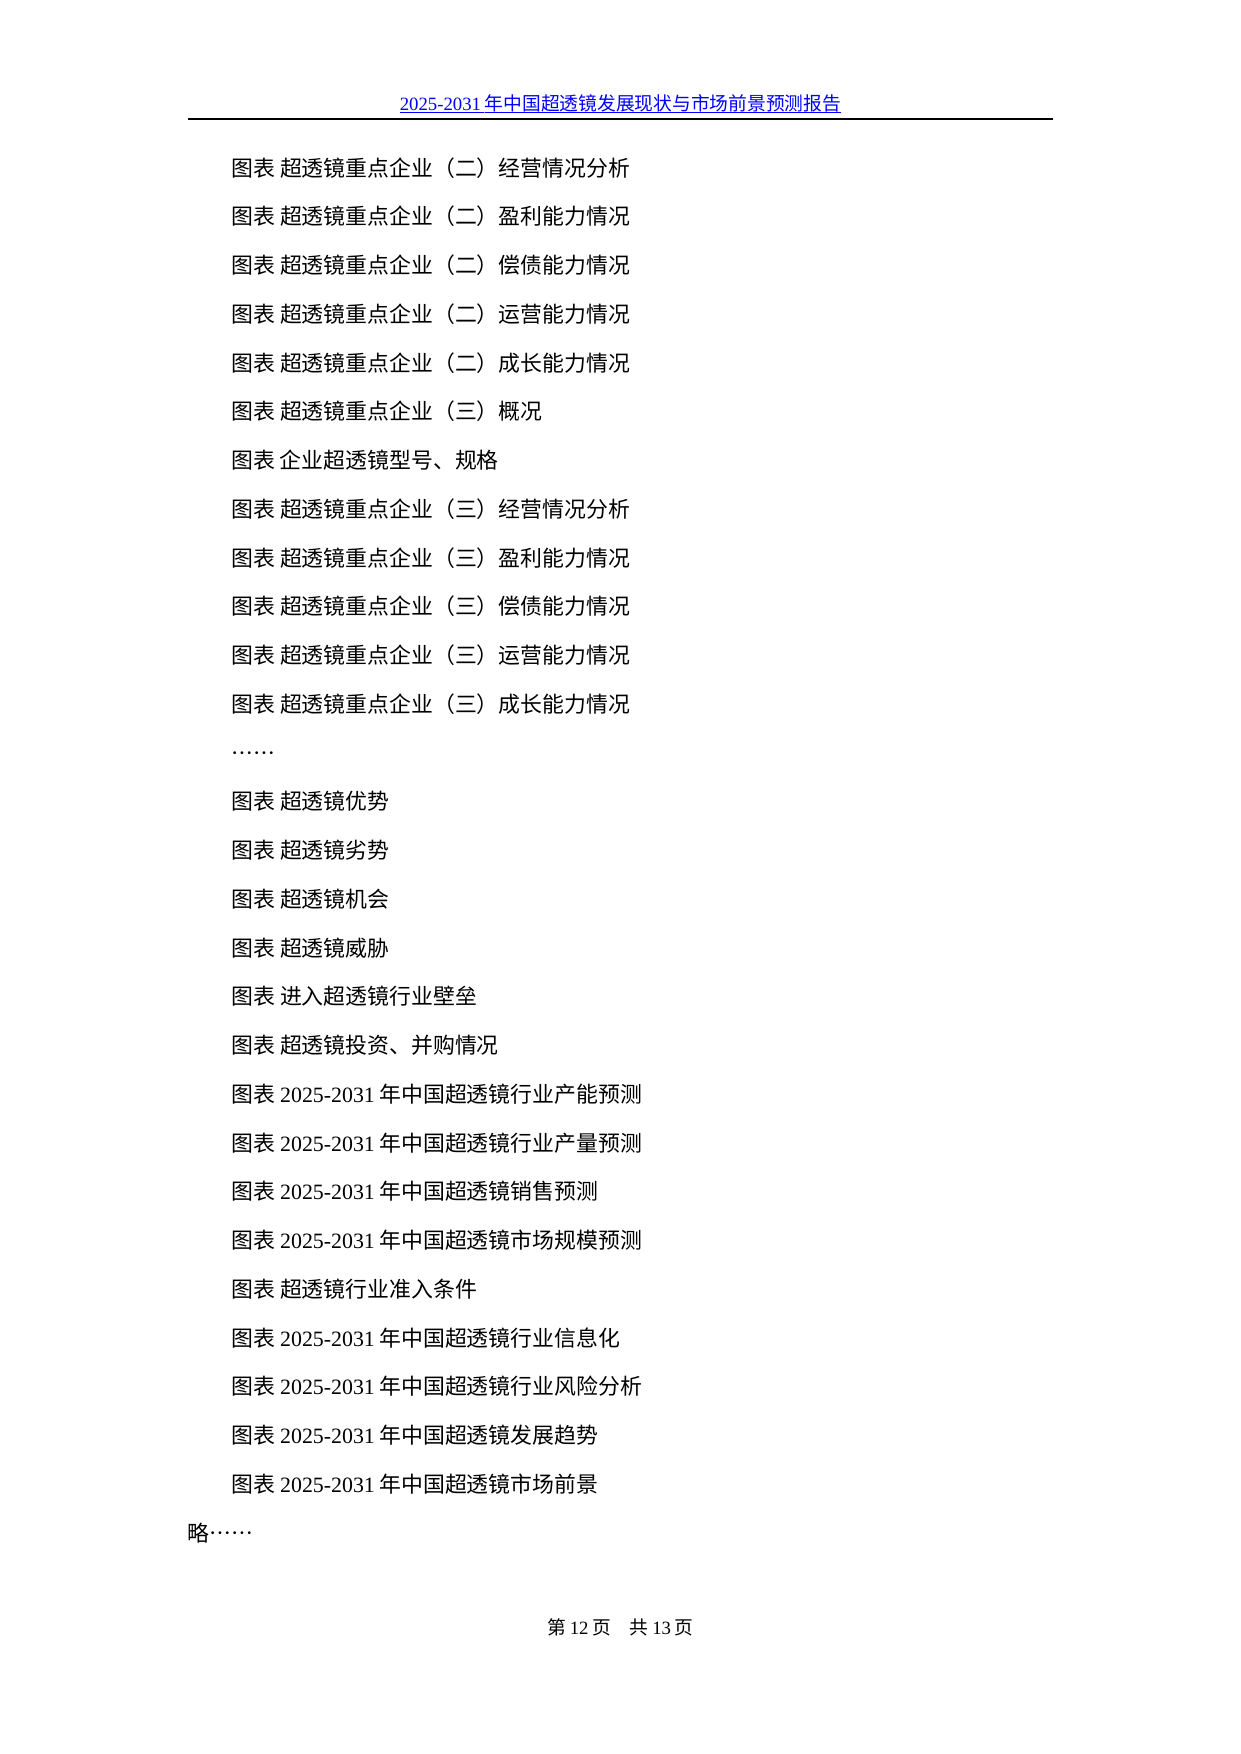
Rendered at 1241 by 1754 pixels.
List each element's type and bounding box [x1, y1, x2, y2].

text [187, 150, 1053, 1548]
